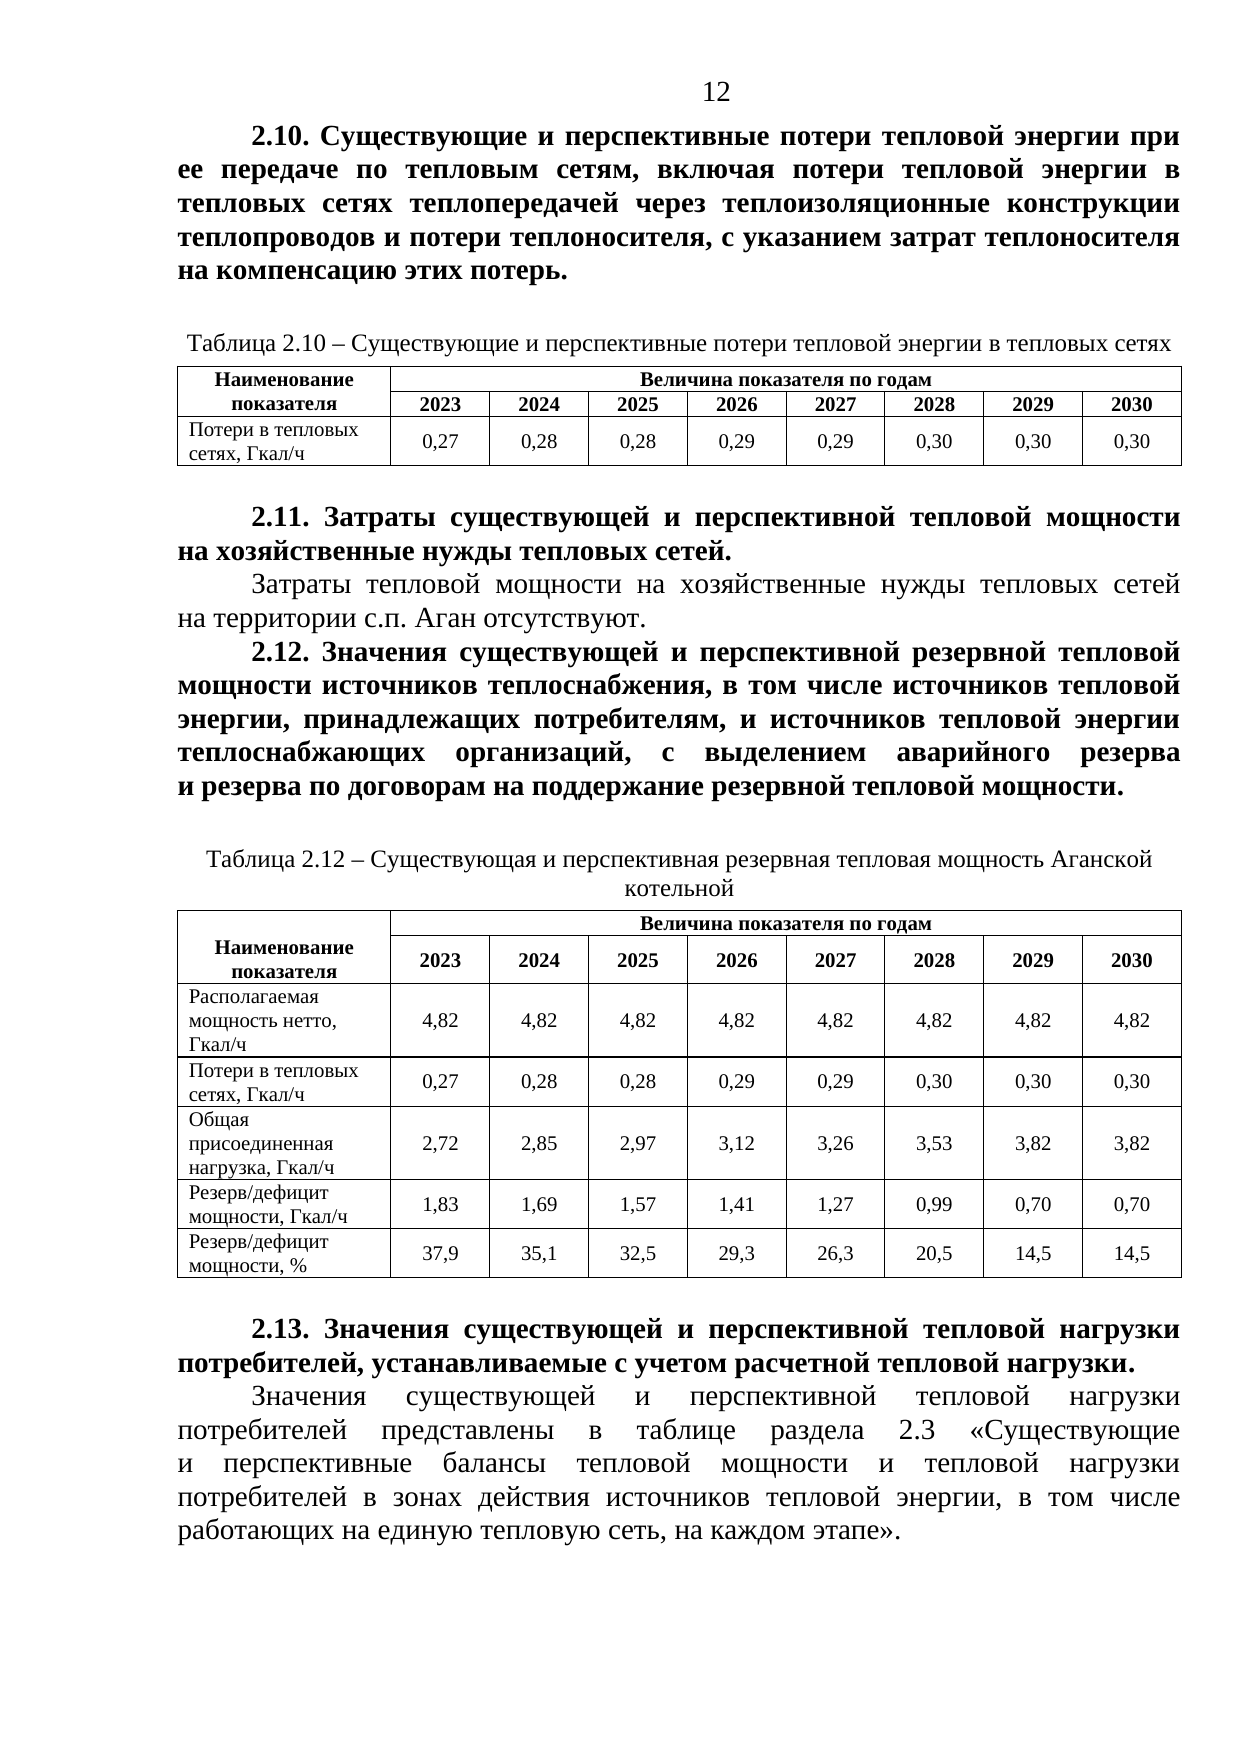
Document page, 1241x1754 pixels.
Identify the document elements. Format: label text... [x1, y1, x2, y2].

table_cell 0,30 [984, 1058, 1082, 1106]
table_cell 3,82 [984, 1107, 1082, 1179]
table_cell 2030 [1083, 936, 1181, 983]
table_cell Располагаемая мощность нетто, Гкал/ч [178, 984, 390, 1056]
subtitle 2.12. Значения существующей и перспективной резервной тепловой мощности источников теплоснабжения, в том числе источников тепловой энергии, принадлежащих потребителям, и источников тепловой энергии теплоснабжающих организаций, с выделением аварийного резерва и резерва по договорам на поддержание резервной тепловой мощности. [177, 634, 1181, 801]
table_cell 0,27 [391, 417, 489, 465]
table_cell 2030 [1083, 392, 1181, 416]
table_cell 3,26 [787, 1107, 884, 1179]
table_cell 4,82 [787, 984, 884, 1056]
text Таблица 2.10 – Существующие и перспективные потери тепловой энергии в тепловых сетях [177, 328, 1181, 357]
table_cell 3,82 [1083, 1107, 1181, 1179]
table_header Величина показателя по годам [391, 911, 1181, 935]
table_cell Потери в тепловых сетях, Гкал/ч [178, 417, 390, 465]
table_cell 37,9 [391, 1229, 489, 1277]
table_cell 4,82 [1083, 984, 1181, 1056]
table_cell 35,1 [490, 1229, 588, 1277]
table_cell 0,30 [984, 417, 1082, 465]
table_cell 2027 [787, 936, 884, 983]
table_cell 0,30 [1083, 1058, 1181, 1106]
table_cell 0,99 [885, 1180, 983, 1228]
table_cell 0,30 [885, 1058, 983, 1106]
table_cell 20,5 [885, 1229, 983, 1277]
table_cell 1,41 [688, 1180, 786, 1228]
table_cell 0,28 [589, 417, 687, 465]
table_cell 2,72 [391, 1107, 489, 1179]
table_cell 29,3 [688, 1229, 786, 1277]
table_cell 2029 [984, 936, 1082, 983]
table_cell 4,82 [885, 984, 983, 1056]
table_cell 4,82 [589, 984, 687, 1056]
table_cell 1,83 [391, 1180, 489, 1228]
subtitle 2.11. Затраты существующей и перспективной тепловой мощности на хозяйственные нужды тепловых сетей. [177, 499, 1181, 567]
table_cell 3,53 [885, 1107, 983, 1179]
table_cell 2,85 [490, 1107, 588, 1179]
table_cell Потери в тепловых сетях, Гкал/ч [178, 1058, 390, 1106]
table_cell 2025 [589, 392, 687, 416]
table_header Наименование показателя [178, 911, 390, 983]
table_cell 0,27 [391, 1058, 489, 1106]
text Значения существующей и перспективной тепловой нагрузки потребителей представлены в таблице раздела 2.3 «Существующие и перспективные балансы тепловой мощности и тепловой нагрузки потребителей в зонах действия источников тепловой энергии, в том числе работающих на единую тепловую сеть, на каждом этапе». [177, 1378, 1181, 1546]
table_cell 0,70 [984, 1180, 1082, 1228]
table_cell 2023 [391, 936, 489, 983]
table_cell 0,29 [787, 417, 884, 465]
table_cell 4,82 [984, 984, 1082, 1056]
table_cell 2026 [688, 936, 786, 983]
table_cell 2028 [885, 936, 983, 983]
table_cell 0,29 [688, 417, 786, 465]
table_cell 1,27 [787, 1180, 884, 1228]
table_cell 4,82 [688, 984, 786, 1056]
table_cell 1,69 [490, 1180, 588, 1228]
table_cell Резерв/дефицит мощности, Гкал/ч [178, 1180, 390, 1228]
table_cell Общая присоединенная нагрузка, Гкал/ч [178, 1107, 390, 1179]
table_cell 4,82 [391, 984, 489, 1056]
table_cell 2023 [391, 392, 489, 416]
table_cell 0,28 [490, 417, 588, 465]
table_cell 3,12 [688, 1107, 786, 1179]
table_cell 2026 [688, 392, 786, 416]
table_cell 2027 [787, 392, 884, 416]
table_cell 2024 [490, 392, 588, 416]
table_cell 0,30 [885, 417, 983, 465]
subtitle 2.13. Значения существующей и перспективной тепловой нагрузки потребителей, устанавливаемые с учетом расчетной тепловой нагрузки. [177, 1311, 1181, 1378]
table_cell 2024 [490, 936, 588, 983]
table_cell 0,29 [787, 1058, 884, 1106]
table_cell 0,70 [1083, 1180, 1181, 1228]
table_cell 14,5 [984, 1229, 1082, 1277]
table_cell 0,28 [589, 1058, 687, 1106]
table_cell Резерв/дефицит мощности, % [178, 1229, 390, 1277]
table_cell 4,82 [490, 984, 588, 1056]
table_cell 2028 [885, 392, 983, 416]
table_cell 1,57 [589, 1180, 687, 1228]
table_cell 14,5 [1083, 1229, 1181, 1277]
table_cell 32,5 [589, 1229, 687, 1277]
text Затраты тепловой мощности на хозяйственные нужды тепловых сетей на территории с.п. Аган отсутствуют. [177, 567, 1181, 634]
subtitle 2.10. Существующие и перспективные потери тепловой энергии при ее передаче по тепловым сетям, включая потери тепловой энергии в тепловых сетях теплопередачей через теплоизоляционные конструкции теплопроводов и потери теплоносителя, с указанием затрат теплоносителя на компенсацию этих потерь. [177, 118, 1181, 286]
table_cell 0,30 [1083, 417, 1181, 465]
table_cell 2,97 [589, 1107, 687, 1179]
table_cell 2029 [984, 392, 1082, 416]
table_cell 0,29 [688, 1058, 786, 1106]
table_cell 0,28 [490, 1058, 588, 1106]
text Таблица 2.12 – Существующая и перспективная резервная тепловая мощность Аганской котельной [177, 844, 1181, 902]
table_header Наименование показателя [178, 367, 390, 416]
table_cell 26,3 [787, 1229, 884, 1277]
table_cell 2025 [589, 936, 687, 983]
table_header Величина показателя по годам [391, 367, 1181, 391]
